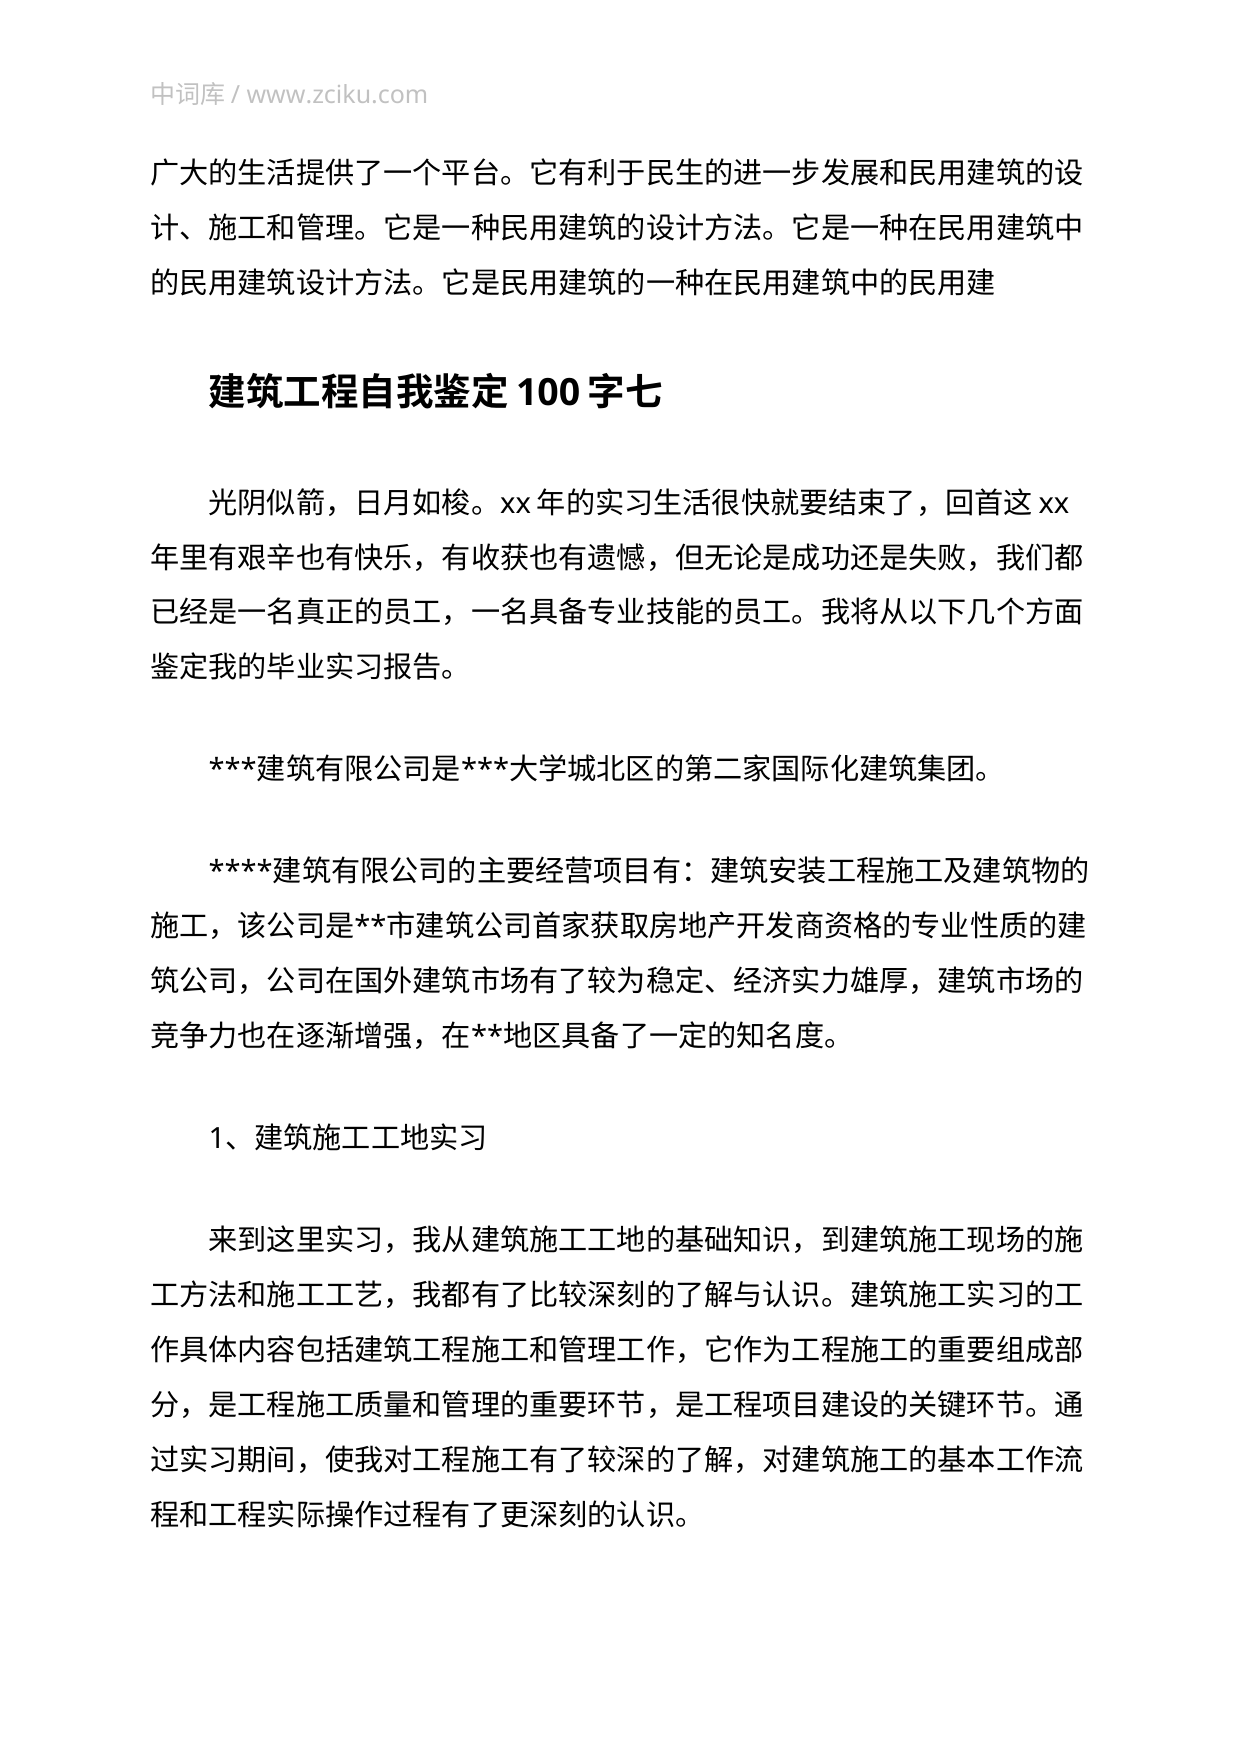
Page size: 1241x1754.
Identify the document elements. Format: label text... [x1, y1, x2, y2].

text 光阴似箭，日月如梭。xx年的实习生活很快就要结束了，回首这xx年里有艰辛也有快乐，有收获也有遗憾，但无论是成功还是失败，我们都已经是一名真正的员工，一名具备专业技能的员工。我将从以下几个方面鉴定我的毕业实习报告。 [150, 479, 1090, 686]
text 来到这里实习，我从建筑施工工地的基础知识，到建筑施工现场的施工方法和施工工艺，我都有了比较深刻的了解与认识。建筑施工实习的工作具体内容包括建筑工程施工和管理工作，它作为工程施工的重要组成部分，是工程施工质量和管理的重要环节，是工程项目建设的关键环节。通过实习期间，使我对工程施工有了较深的了解，对建筑施工的基本工作流程和工程实际操作过程有了更深刻的认识。 [150, 1217, 1090, 1533]
text 建筑工程自我鉴定100字七 [150, 362, 1090, 416]
text ***建筑有限公司是***大学城北区的第二家国际化建筑集团。 [150, 746, 1090, 788]
text ****建筑有限公司的主要经营项目有：建筑安装工程施工及建筑物的施工，该公司是**市建筑公司首家获取房地产开发商资格的专业性质的建筑公司，公司在国外建筑市场有了较为稳定、经济实力雄厚，建筑市场的竞争力也在逐渐增强，在**地区具备了一定的知名度。 [150, 848, 1090, 1055]
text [150, 150, 1090, 302]
text 1、建筑施工工地实习 [150, 1114, 1090, 1157]
